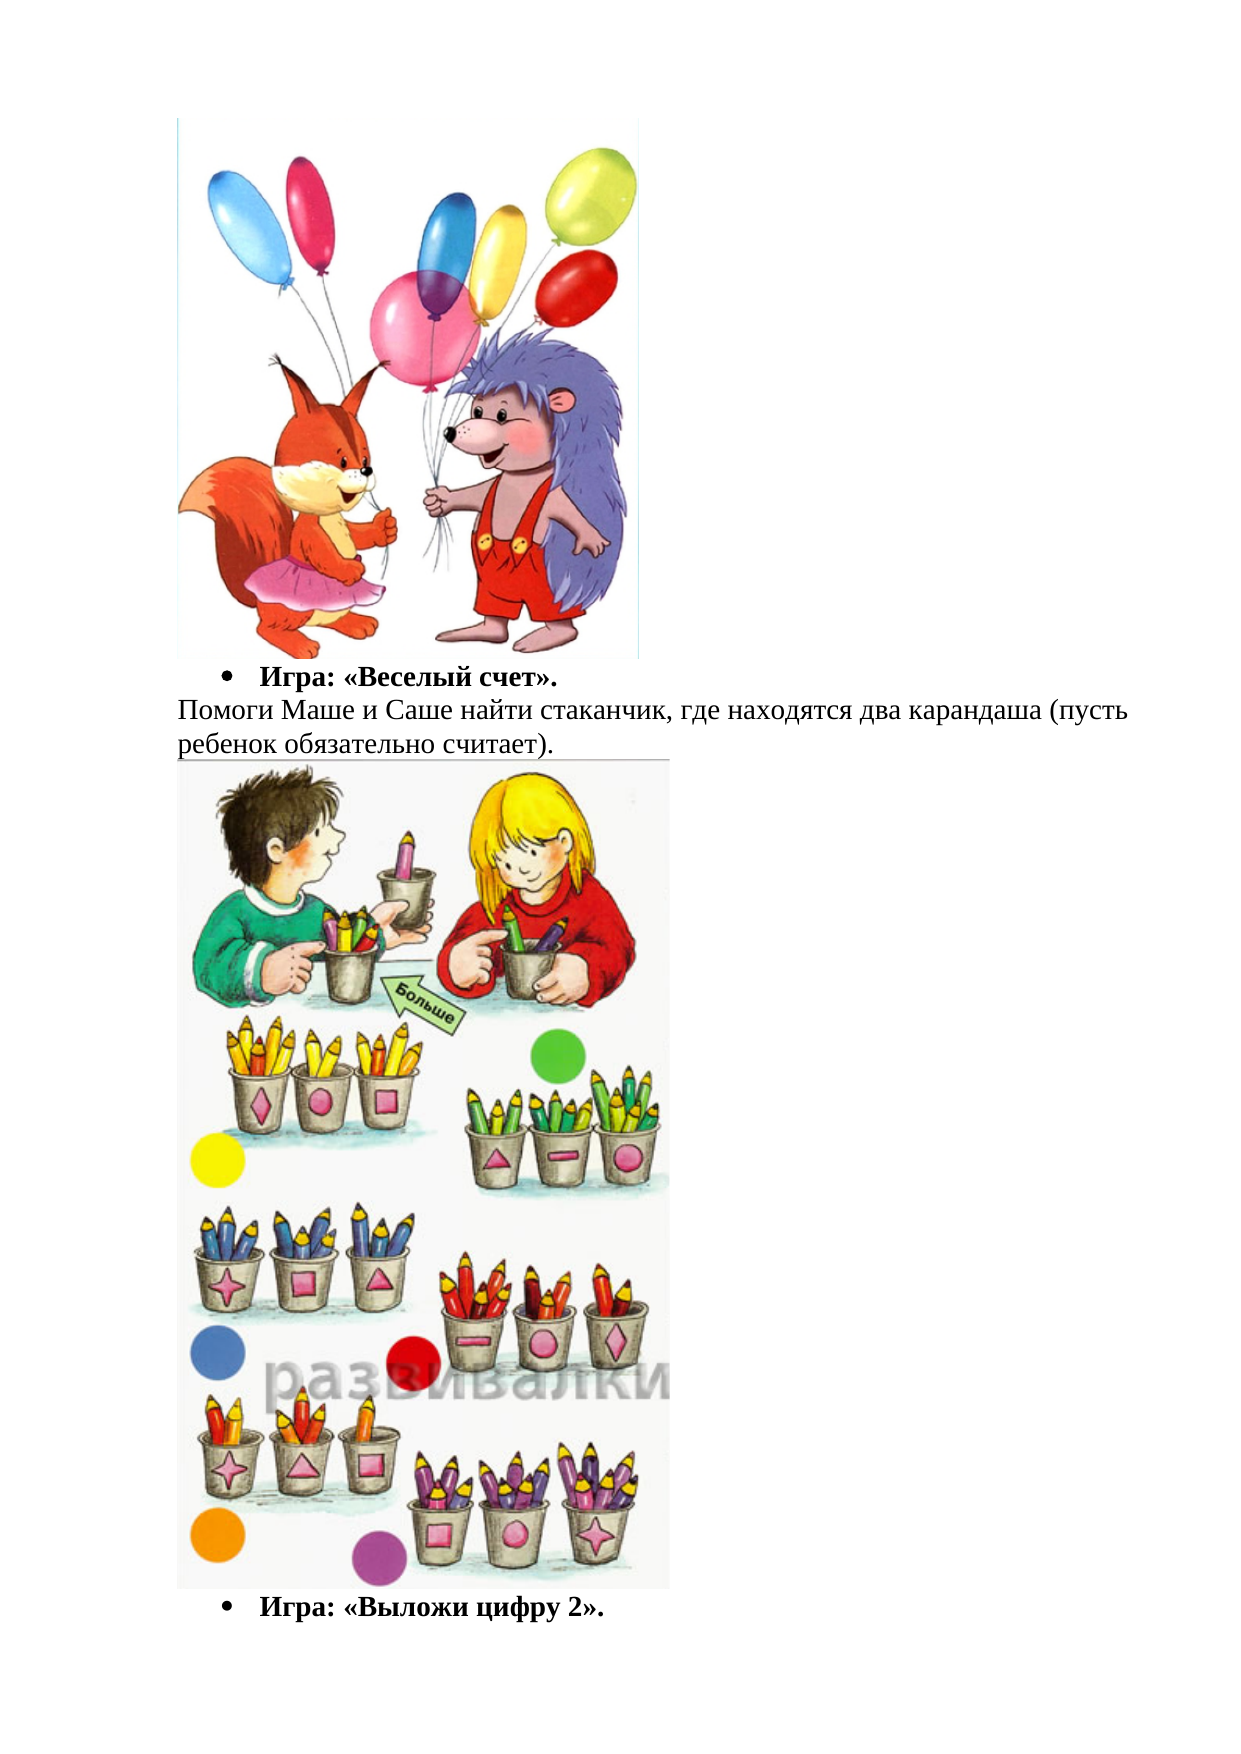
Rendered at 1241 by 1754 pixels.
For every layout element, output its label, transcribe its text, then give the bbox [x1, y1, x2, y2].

picture [177, 118, 639, 659]
text Помоги Маше и Саше найти стаканчик, где находятся два карандаша (пусть ребенок обязательно считает). [177, 692, 1152, 759]
list Игра: «Выложи цифру 2». [222, 1589, 1152, 1622]
picture [177, 759, 670, 1589]
list Игра: «Веселый счет». [222, 659, 1152, 692]
